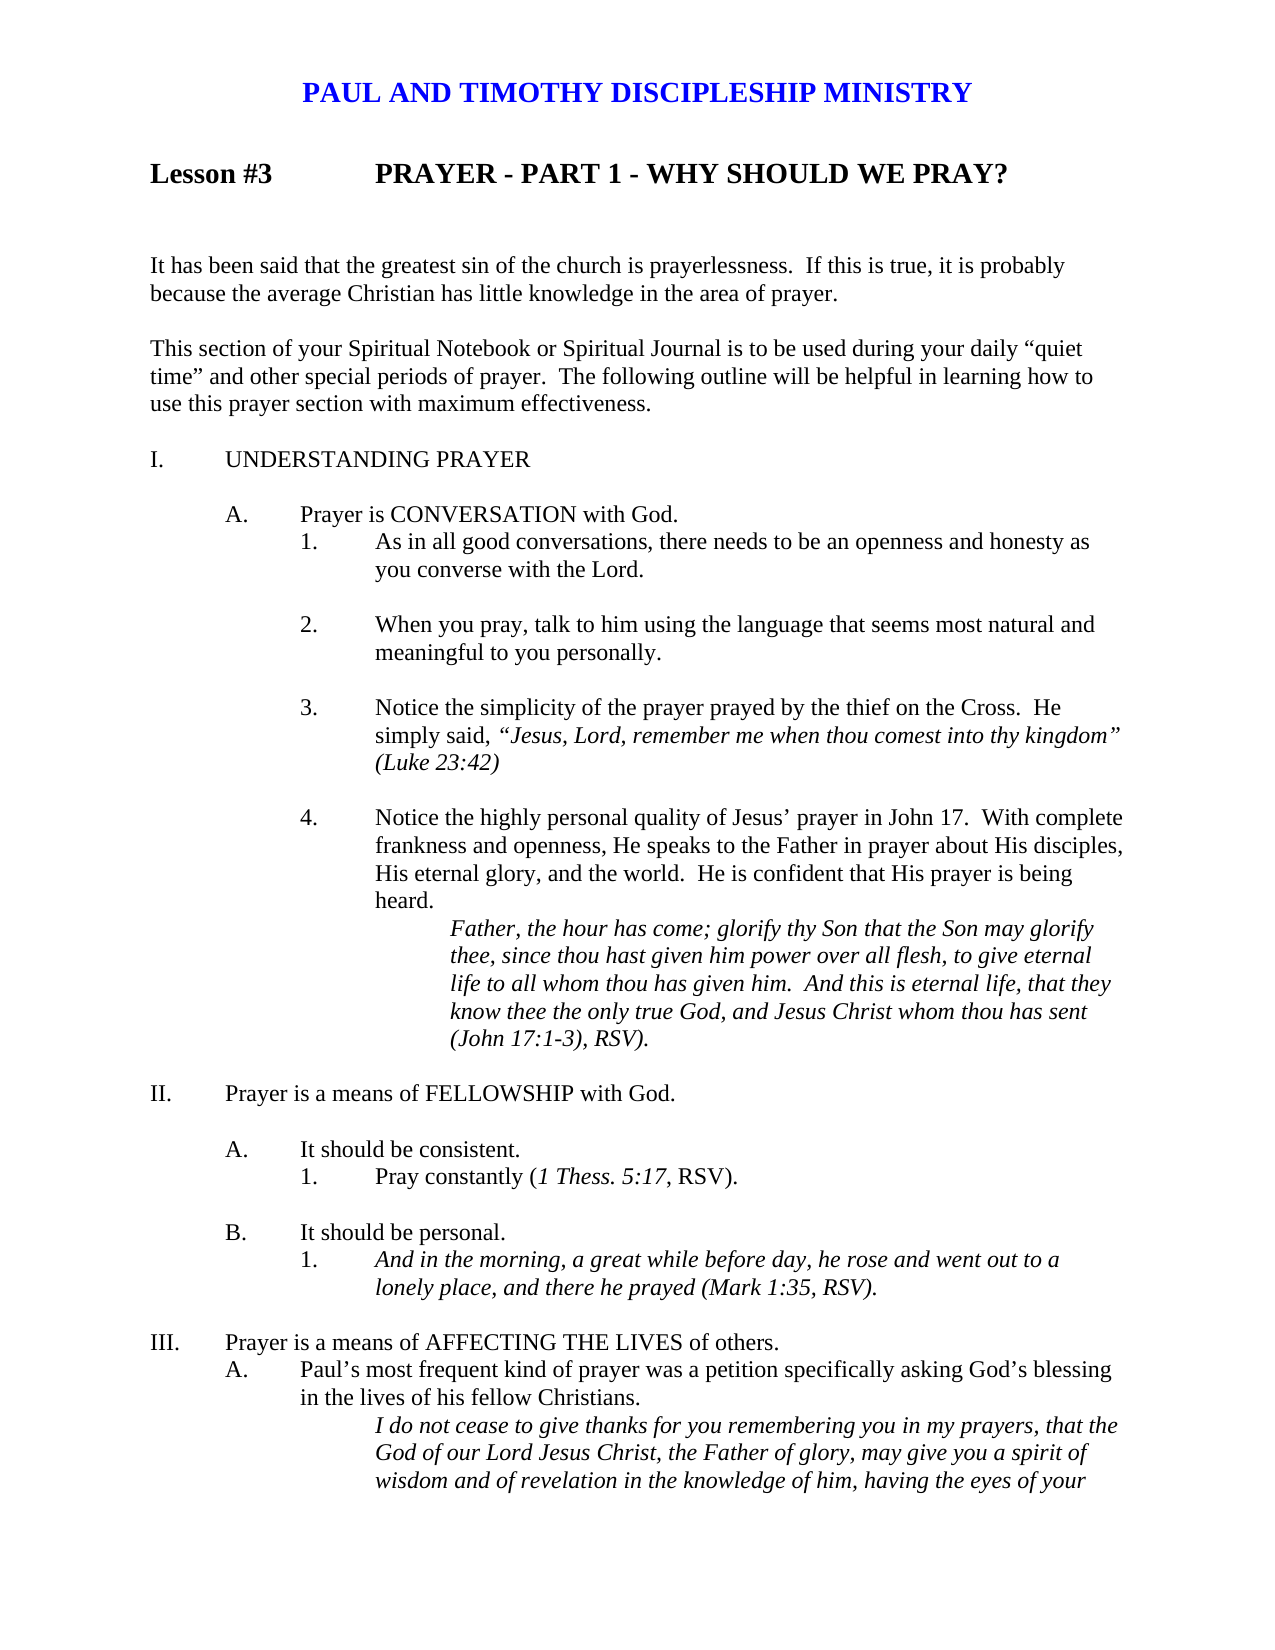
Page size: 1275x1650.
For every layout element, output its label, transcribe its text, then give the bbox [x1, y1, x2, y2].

text B. It should be personal. [150, 1217, 1125, 1245]
text Lesson #3 PRAYER - PART 1 - WHY SHOULD WE PRAY? [150, 157, 1125, 224]
text A. It should be consistent. [150, 1135, 1125, 1162]
text 2. When you pray, talk to him using the language that seems most natural and meaningful to you personally. [300, 610, 1125, 665]
text A. Prayer is CONVERSATION with God. [150, 500, 1125, 527]
text III. Prayer is a means of AFFECTING THE LIVES of others. [150, 1328, 1125, 1356]
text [375, 1411, 1125, 1493]
text Father, the hour has come; glorify thy Son that the Son may glorify thee, since thou hast given him power over all flesh, to give eternal life to all whom thou has given him. And this is eternal life, that they know thee the only true God, and Jesus Christ whom thou has sent (John 17:1-3), RSV). [450, 914, 1125, 1052]
text 1. Pray constantly (1 Thess. 5:17, RSV). [225, 1162, 1125, 1190]
text It has been said that the greatest sin of the church is prayerlessness. If this is true, it is probably because the average Christian has little knowledge in the area of prayer. [150, 251, 1125, 307]
text A. Paul’s most frequent kind of prayer was a petition specifically asking God’s blessing in the lives of his fellow Christians. [225, 1356, 1125, 1411]
text 1. And in the morning, a great while before day, he rose and went out to a lonely place, and there he prayed (Mark 1:35, RSV). [300, 1245, 1125, 1300]
text I. UNDERSTANDING PRAYER [150, 444, 1125, 472]
text II. Prayer is a means of FELLOWSHIP with God. [150, 1079, 1125, 1107]
text This section of your Spiritual Notebook or Spiritual Journal is to be used during your daily “quiet time” and other special periods of prayer. The following outline will be helpful in learning how to use this prayer section with maximum effectiveness. [150, 334, 1125, 417]
text 4. Notice the highly personal quality of Jesus’ prayer in John 17. With complete frankness and openness, He speaks to the Father in prayer about His disciples, His eternal glory, and the world. He is confident that His prayer is being heard. [300, 803, 1125, 914]
text 3. Notice the simplicity of the prayer prayed by the thief on the Cross. He simply said, “Jesus, Lord, remember me when thou comest into thy kingdom” (Luke 23:42) [300, 693, 1125, 776]
text 1. As in all good conversations, there needs to be an openness and honesty as you converse with the Lord. [300, 527, 1125, 583]
